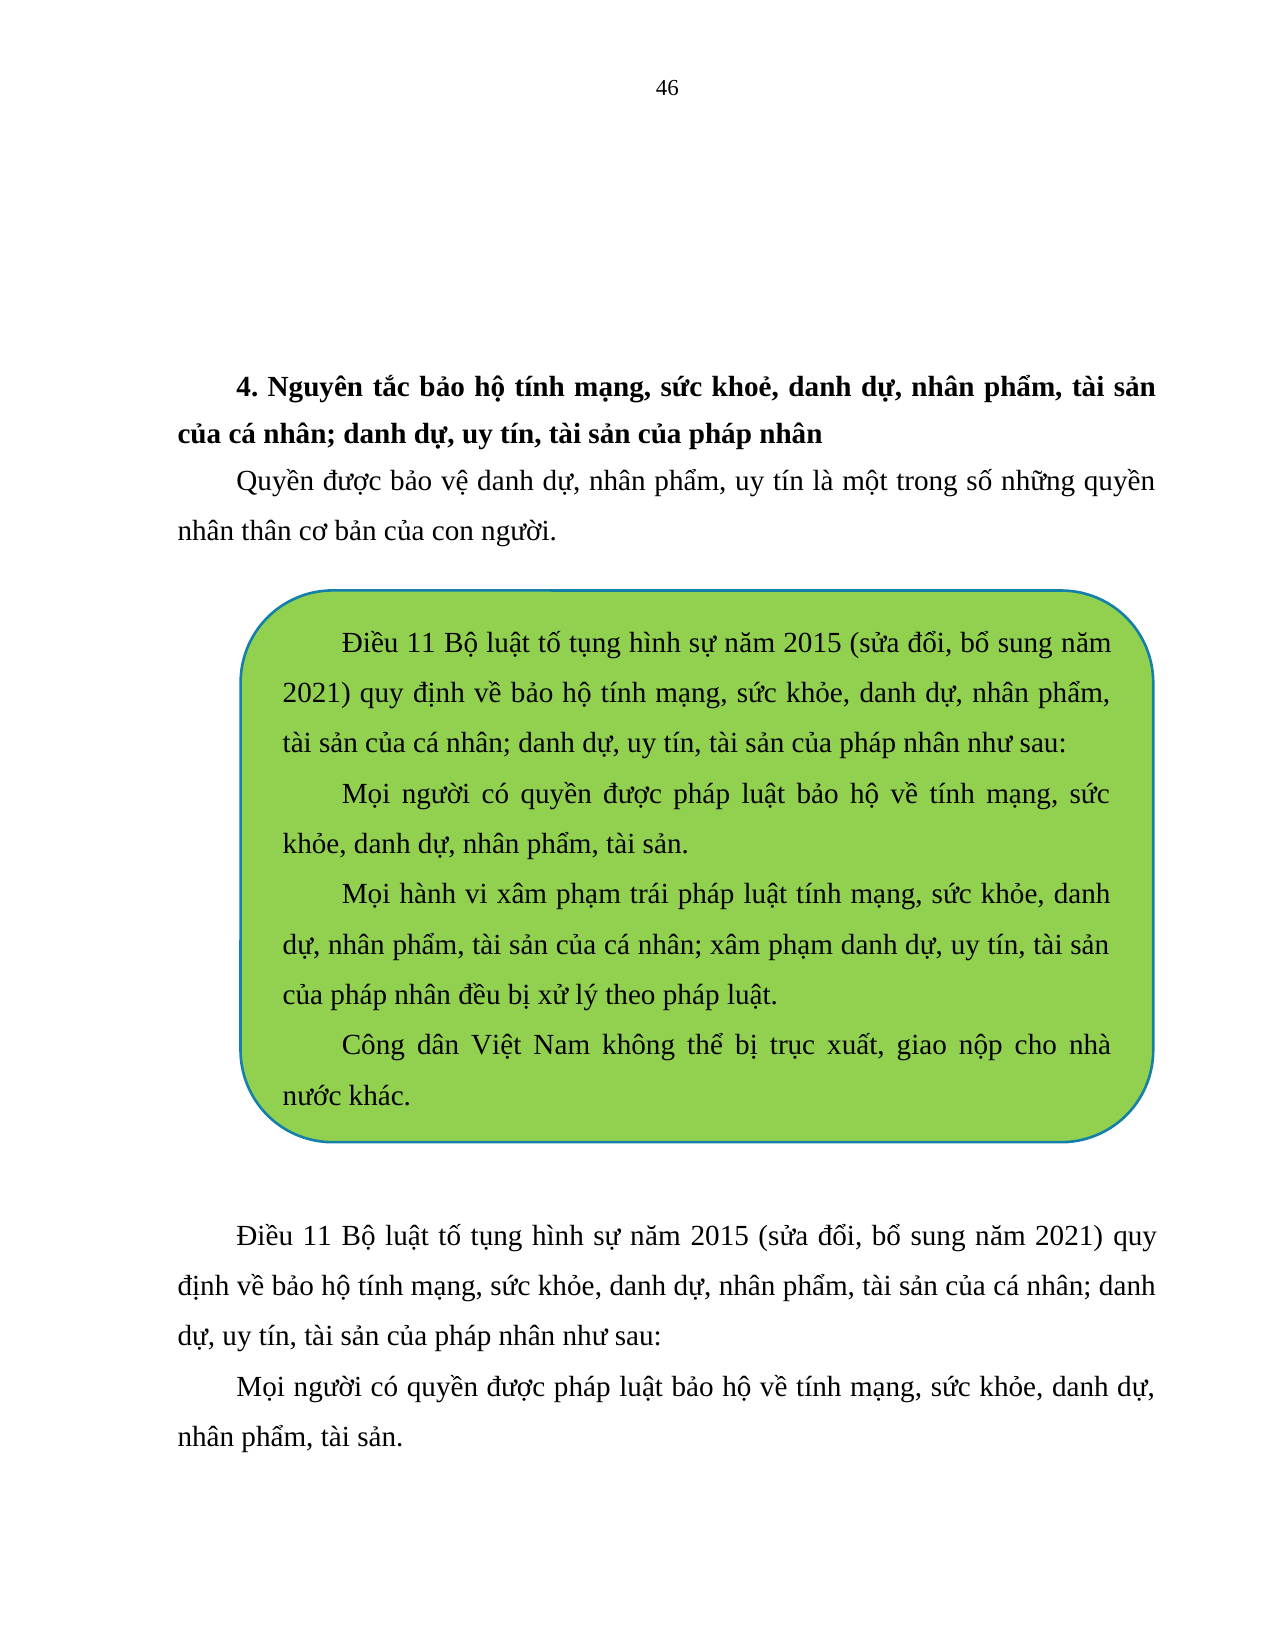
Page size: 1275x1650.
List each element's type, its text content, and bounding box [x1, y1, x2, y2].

text 4. Nguyên tắc bảo hộ tính mạng, sức khoẻ, danh dự, nhân phẩm, tài sản của cá nhân; danh dự, uy tín, tài sản của pháp nhân [177, 369, 1157, 450]
text Mọi người có quyền được pháp luật bảo hộ về tính mạng, sức khỏe, danh dự, nhân phẩm, tài sản. [177, 1369, 1157, 1452]
text Quyền được bảo vệ danh dự, nhân phẩm, uy tín là một trong số những quyền nhân thân cơ bản của con người. [177, 463, 1157, 547]
text Điều 11 Bộ luật tố tụng hình sự năm 2015 (sửa đổi, bổ sung năm 2021) quy định về bảo hộ tính mạng, sức khỏe, danh dự, nhân phẩm, tài sản của cá nhân; danh dự, uy tín, tài sản của pháp nhân như sau: [177, 1218, 1157, 1352]
